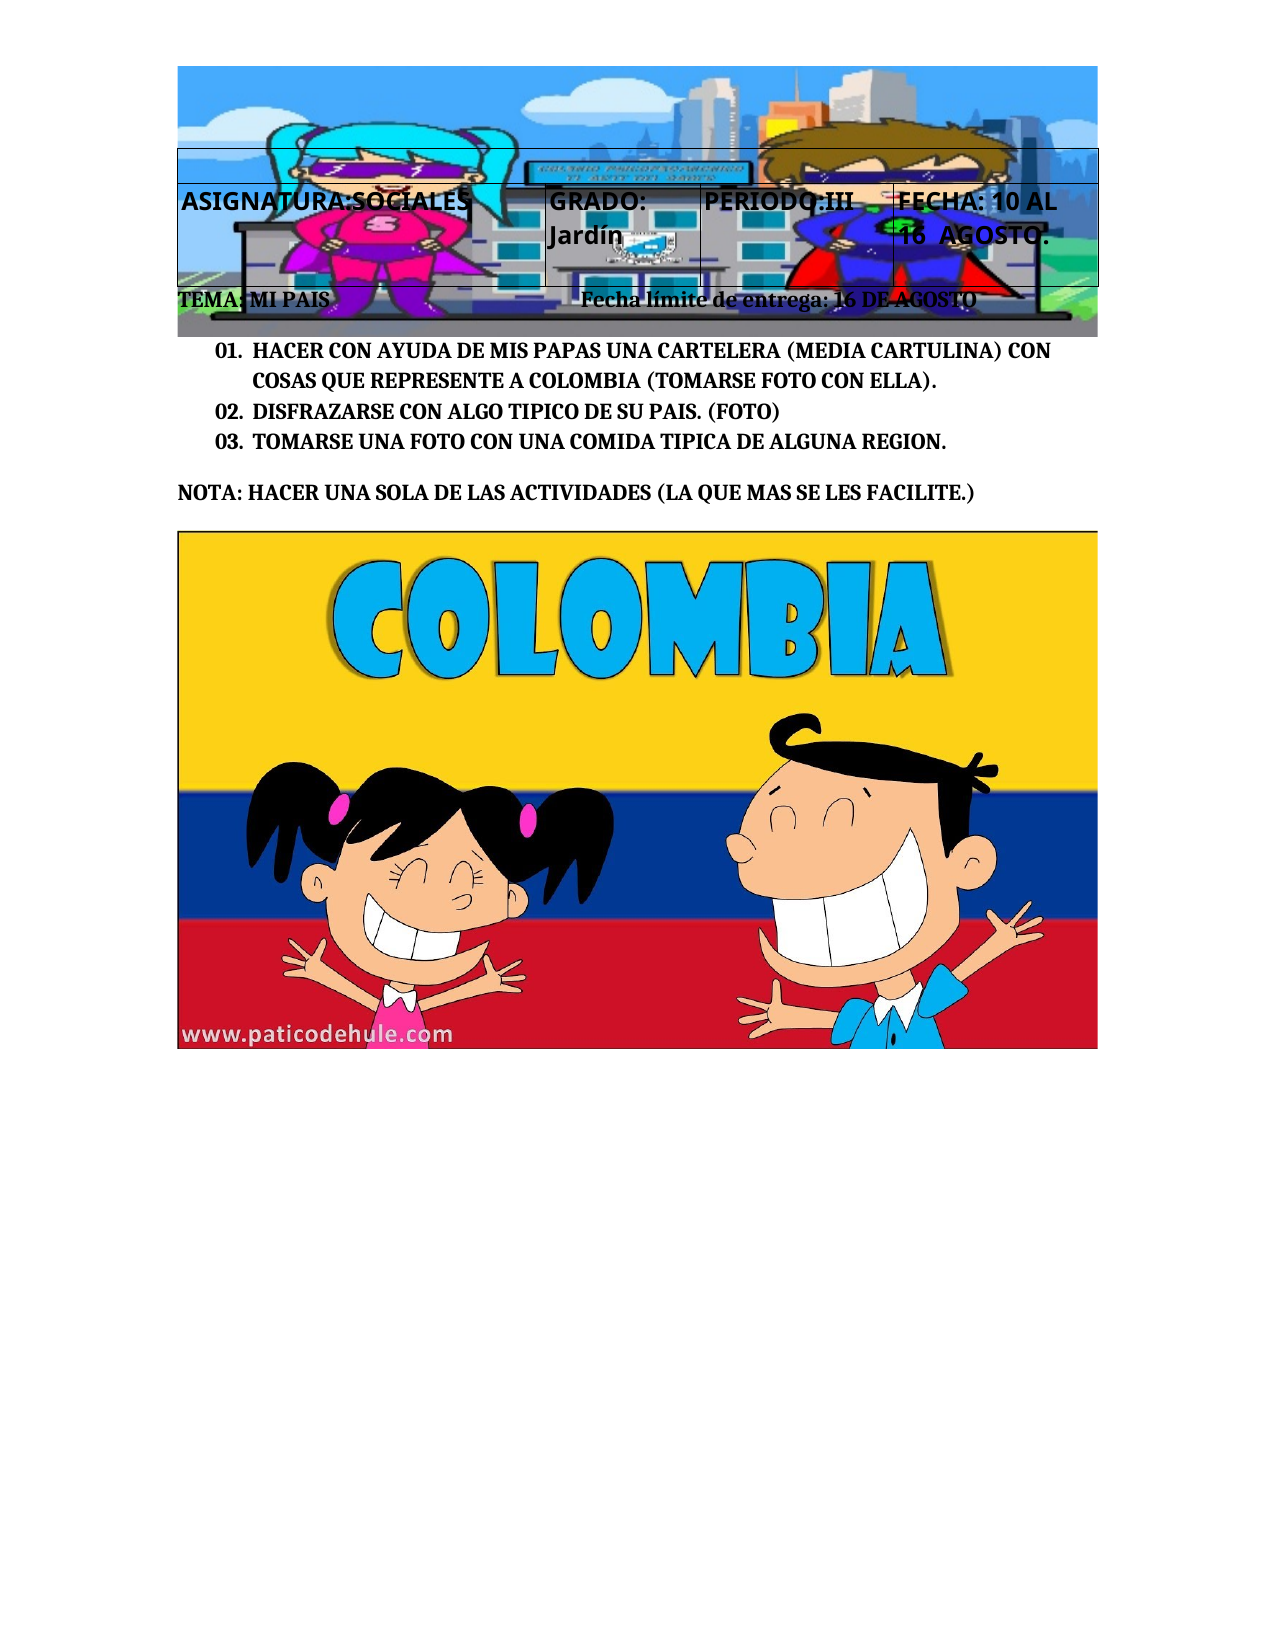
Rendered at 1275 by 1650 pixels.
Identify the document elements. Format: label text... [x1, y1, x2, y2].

picture [177, 66, 1098, 148]
table_cell ASIGNATURA:SOCIALES [178, 184, 545, 286]
picture [177, 530, 1098, 1049]
picture [177, 313, 1098, 337]
table_cell FECHA: 10 AL 16 AGOSTO. [894, 184, 1098, 286]
table_cell GRADO: Jardín [546, 184, 700, 286]
list HACER CON AYUDA DE MIS PAPAS UNA CARTELERA (MEDIA CARTULINA) CON COSAS QUE REPRESENTE A COLOMBIA (TOMARSE FOTO CON ELLA). [215, 338, 1098, 394]
list DISFRAZARSE CON ALGO TIPICO DE SU PAIS. (FOTO) [215, 398, 1098, 425]
text TEMA: MI PAIS Fecha límite de entrega: 16 DE AGOSTO [177, 287, 1098, 313]
picture [891, 1034, 896, 1044]
list TOMARSE UNA FOTO CON UNA COMIDA TIPICA DE ALGUNA REGION. [215, 429, 1098, 455]
table_cell PERIODO:III [701, 184, 893, 286]
text NOTA: HACER UNA SOLA DE LAS ACTIVIDADES (LA QUE MAS SE LES FACILITE.) [177, 480, 1098, 506]
table_header [178, 149, 1098, 183]
